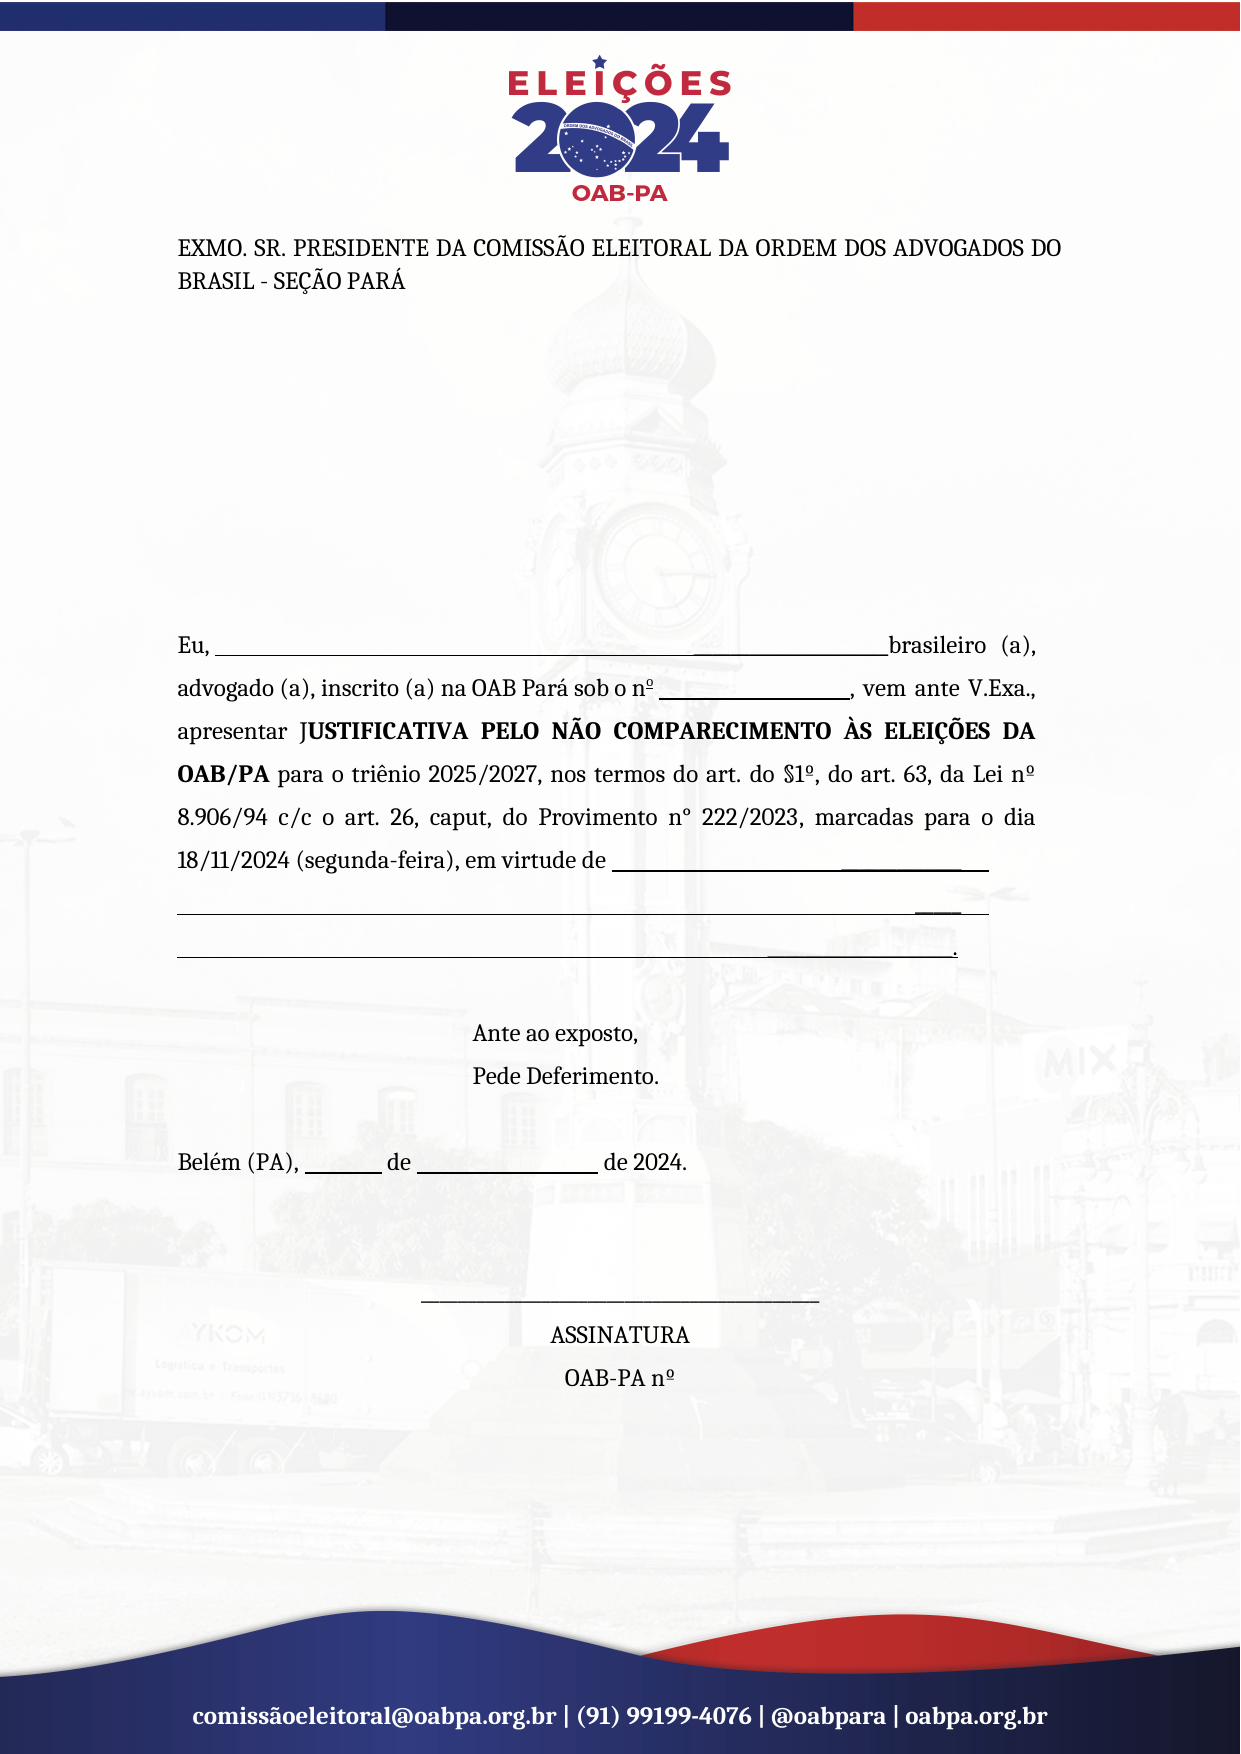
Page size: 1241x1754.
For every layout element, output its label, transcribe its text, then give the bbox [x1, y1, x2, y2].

text Ante ao exposto, [177, 1019, 1063, 1047]
text Belém (PA), de de 2024. [177, 1148, 1063, 1177]
text Pede Deferimento. [177, 1062, 1063, 1091]
text EXMO. SR. PRESIDENTE DA COMISSÃO ELEITORAL DA ORDEM DOS ADVOGADOS DO BRASIL - SEÇÃO PARÁ [177, 234, 1063, 296]
text ___________________________________________ [177, 1277, 1063, 1306]
text Eu, _____________________brasileiro (a), advogado (a), inscrito (a) na OAB Pará sob o no , vem ante V.Exa., apresentar JUSTIFICATIVA PELO NÃO COMPARECIMENTO ÀS ELEIÇÕES DA OAB/PA para o triênio 2025/2027, nos termos do art. do §1º, do art. 63, da Lei nº 8.906/94 c/c o art. 26, caput, do Provimento n° 222/2023, marcadas para o dia 18/11/2024 (segunda-feira), em virtude de _____________ _____ ____________________. [177, 631, 1036, 961]
text ASSINATURA [177, 1321, 1063, 1349]
text OAB-PA nº [177, 1364, 1063, 1392]
picture [0, 2, 1240, 1754]
